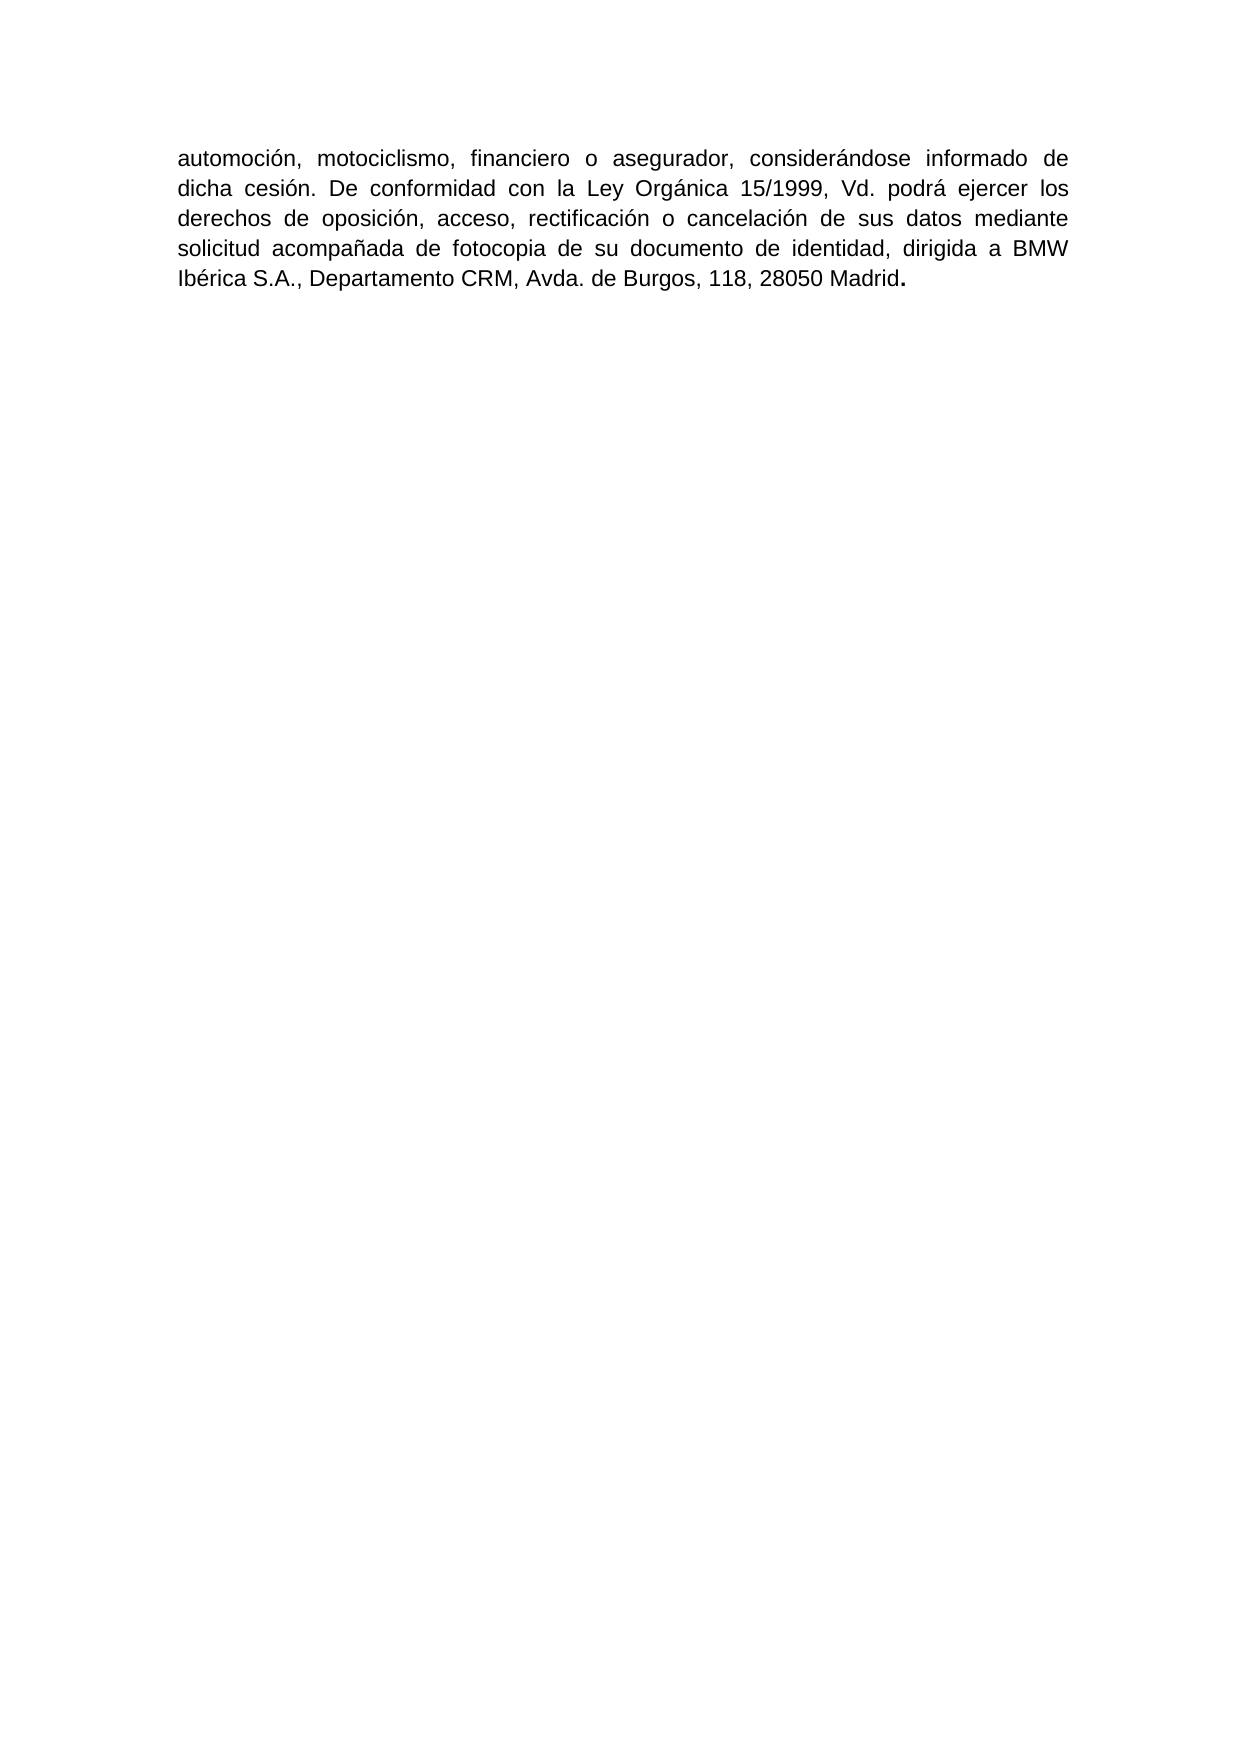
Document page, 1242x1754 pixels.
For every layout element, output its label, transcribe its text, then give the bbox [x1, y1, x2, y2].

text automoción, motociclismo, financiero o asegurador, considerándose informado de dicha cesión. De conformidad con la Ley Orgánica 15/1999, Vd. podrá ejercer los derechos de oposición, acceso, rectificación o cancelación de sus datos mediante solicitud acompañada de fotocopia de su documento de identidad, dirigida a BMW Ibérica S.A., Departamento CRM, Avda. de Burgos, 118, 28050 Madrid. [177, 145, 1069, 292]
